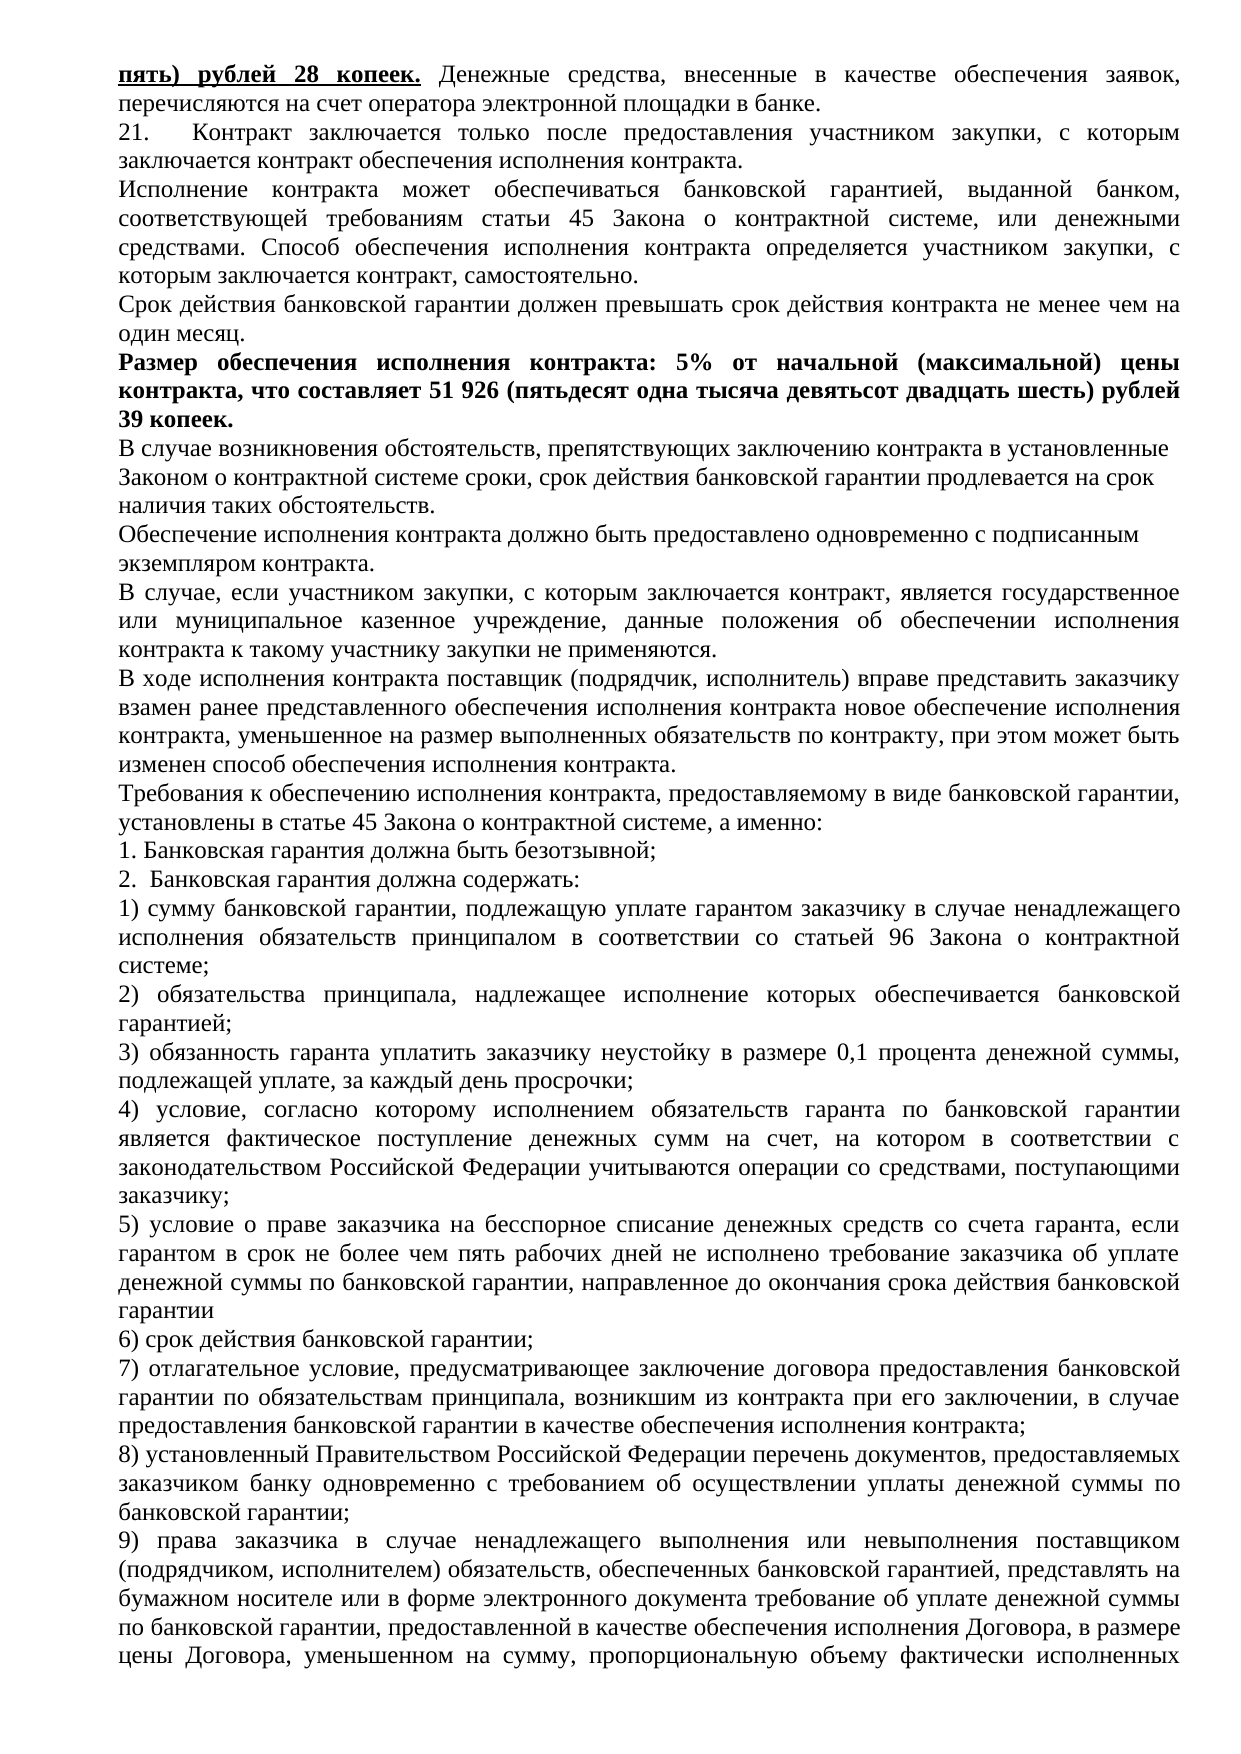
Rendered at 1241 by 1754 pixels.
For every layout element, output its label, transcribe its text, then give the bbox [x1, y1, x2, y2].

text 1. Банковская гарантия должна быть безотзывной; [118, 835, 1181, 864]
text В ходе исполнения контракта поставщик (подрядчик, исполнитель) вправе представить заказчику взамен ранее представленного обеспечения исполнения контракта новое обеспечение исполнения контракта, уменьшенное на размер выполненных обязательств по контракту, при этом может быть изменен способ обеспечения исполнения контракта. [118, 663, 1181, 778]
list Контракт заключается только после предоставления участником закупки, с которым заключается контракт обеспечения исполнения контракта. [118, 117, 1181, 174]
text Требования к обеспечению исполнения контракта, предоставляемому в виде банковской гарантии, установлены в статье 45 Закона о контрактной системе, а именно: [118, 778, 1181, 835]
text 6) срок действия банковской гарантии; [118, 1324, 1181, 1353]
text В случае, если участником закупки, с которым заключается контракт, является государственное или муниципальное казенное учреждение, данные положения об обеспечении исполнения контракта к такому участнику закупки не применяются. [118, 577, 1181, 663]
subtitle Размер обеспечения исполнения контракта: 5% от начальной (максимальной) цены контракта, что составляет 51 926 (пятьдесят одна тысяча девятьсот двадцать шесть) рублей 39 копеек. [118, 347, 1181, 433]
text 2) обязательства принципала, надлежащее исполнение которых обеспечивается банковской гарантией; [118, 979, 1181, 1037]
subtitle 8) установленный Правительством Российской Федерации перечень документов, предоставляемых заказчиком банку одновременно с требованием об осуществлении уплаты денежной суммы по банковской гарантии; [118, 1439, 1181, 1525]
text Срок действия банковской гарантии должен превышать срок действия контракта не менее чем на один месяц. [118, 289, 1181, 347]
text 1) сумму банковской гарантии, подлежащую уплате гарантом заказчику в случае ненадлежащего исполнения обязательств принципалом в соответствии со статьей 96 Закона о контрактной системе; [118, 893, 1181, 979]
text 3) обязанность гаранта уплатить заказчику неустойку в размере 0,1 процента денежной суммы, подлежащей уплате, за каждый день просрочки; [118, 1037, 1181, 1094]
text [118, 1525, 1181, 1669]
text 2. Банковская гарантия должна содержать: [118, 864, 1181, 893]
text Обеспечение исполнения контракта должно быть предоставлено одновременно с подписанным экземпляром контракта. [118, 519, 1181, 577]
text В случае возникновения обстоятельств, препятствующих заключению контракта в установленные Законом о контрактной системе сроки, срок действия банковской гарантии продлевается на срок наличия таких обстоятельств. [118, 433, 1181, 519]
text 7) отлагательное условие, предусматривающее заключение договора предоставления банковской гарантии по обязательствам принципала, возникшим из контракта при его заключении, в случае предоставления банковской гарантии в качестве обеспечения исполнения контракта; [118, 1353, 1181, 1439]
text Исполнение контракта может обеспечиваться банковской гарантией, выданной банком, соответствующей требованиям статьи 45 Закона о контрактной системе, или денежными средствами. Способ обеспечения исполнения контракта определяется участником закупки, с которым заключается контракт, самостоятельно. [118, 174, 1181, 289]
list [118, 59, 1181, 117]
text 5) условие о праве заказчика на бесспорное списание денежных средств со счета гаранта, если гарантом в срок не более чем пять рабочих дней не исполнено требование заказчика об уплате денежной суммы по банковской гарантии, направленное до окончания срока действия банковской гарантии [118, 1209, 1181, 1324]
text 4) условие, согласно которому исполнением обязательств гаранта по банковской гарантии является фактическое поступление денежных сумм на счет, на котором в соответствии с законодательством Российской Федерации учитываются операции со средствами, поступающими заказчику; [118, 1094, 1181, 1209]
